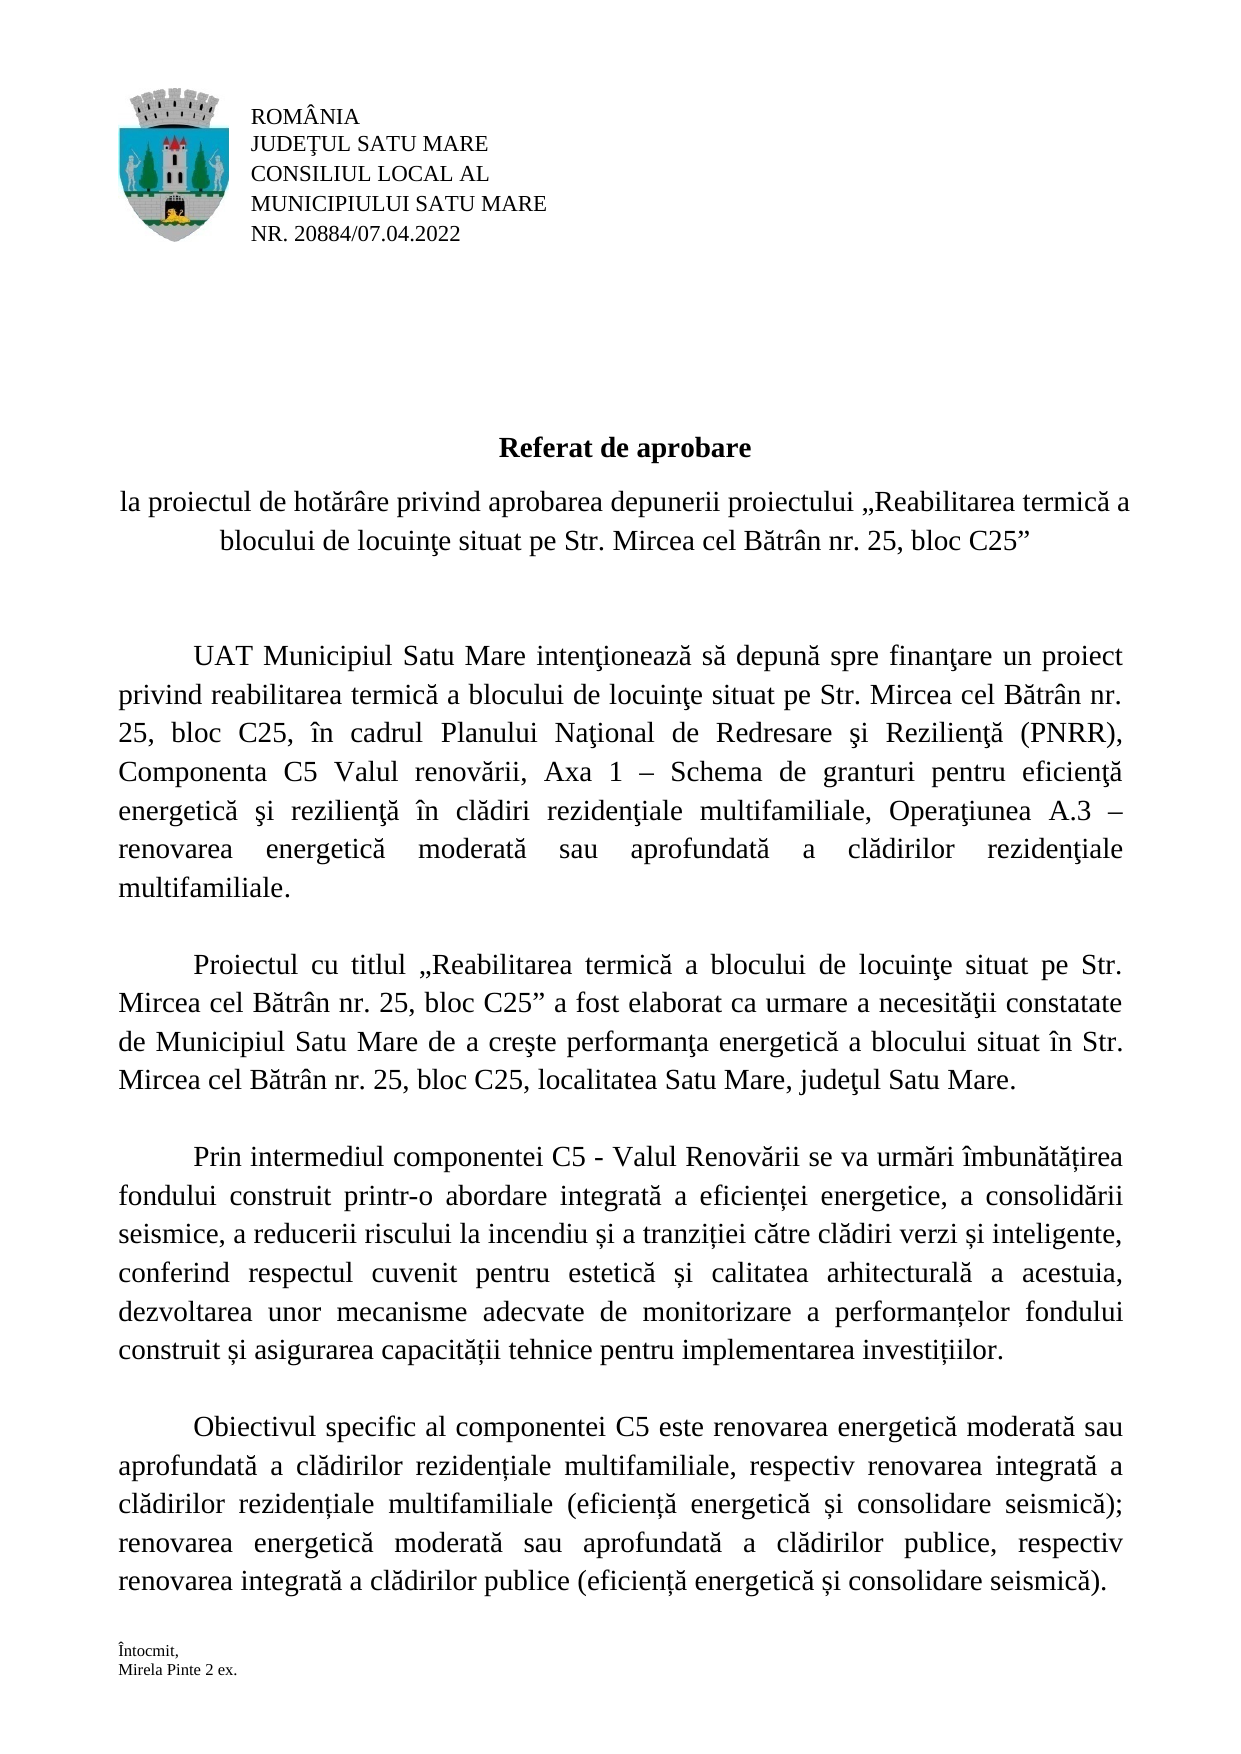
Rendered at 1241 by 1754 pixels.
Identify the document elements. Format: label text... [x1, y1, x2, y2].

text Referat de aprobare [118, 430, 1132, 463]
text la proiectul de hotărâre privind aprobarea depunerii proiectului „Reabilitarea termică a blocului de locuinţe situat pe Str. Mircea cel Bătrân nr. 25, bloc C25” [118, 484, 1132, 556]
text Prin intermediul componentei C5 - Valul Renovării se va urmări îmbunătățirea fondului construit printr-o abordare integrată a eficienței energetice, a consolidării seismice, a reducerii riscului la incendiu și a tranziției către clădiri verzi și inteligente, conferind respectul cuvenit pentru estetică și calitatea arhitecturală a acestuia, dezvoltarea unor mecanisme adecvate de monitorizare a performanțelor fondului construit și asigurarea capacității tehnice pentru implementarea investițiilor. [118, 1139, 1124, 1366]
text Obiectivul specific al componentei C5 este renovarea energetică moderată sau aprofundată a clădirilor rezidențiale multifamiliale, respectiv renovarea integrată a clădirilor rezidențiale multifamiliale (eficiență energetică și consolidare seismică); renovarea energetică moderată sau aprofundată a clădirilor publice, respectiv renovarea integrată a clădirilor publice (eficiență energetică și consolidare seismică). [118, 1409, 1124, 1597]
picture [118, 88, 229, 242]
text UAT Municipiul Satu Mare intenţionează să depună spre finanţare un proiect privind reabilitarea termică a blocului de locuinţe situat pe Str. Mircea cel Bătrân nr. 25, bloc C25, în cadrul Planului Naţional de Redresare şi Rezilienţă (PNRR), Componenta C5 Valul renovării, Axa 1 – Schema de granturi pentru eficienţă energetică şi rezilienţă în clădiri rezidenţiale multifamiliale, Operaţiunea A.3 – renovarea energetică moderată sau aprofundată a clădirilor rezidenţiale multifamiliale. [118, 638, 1124, 903]
text Proiectul cu titlul „Reabilitarea termică a blocului de locuinţe situat pe Str. Mircea cel Bătrân nr. 25, bloc C25” a fost elaborat ca urmare a necesităţii constatate de Municipiul Satu Mare de a creşte performanţa energetică a blocului situat în Str. Mircea cel Bătrân nr. 25, bloc C25, localitatea Satu Mare, judeţul Satu Mare. [118, 947, 1124, 1096]
